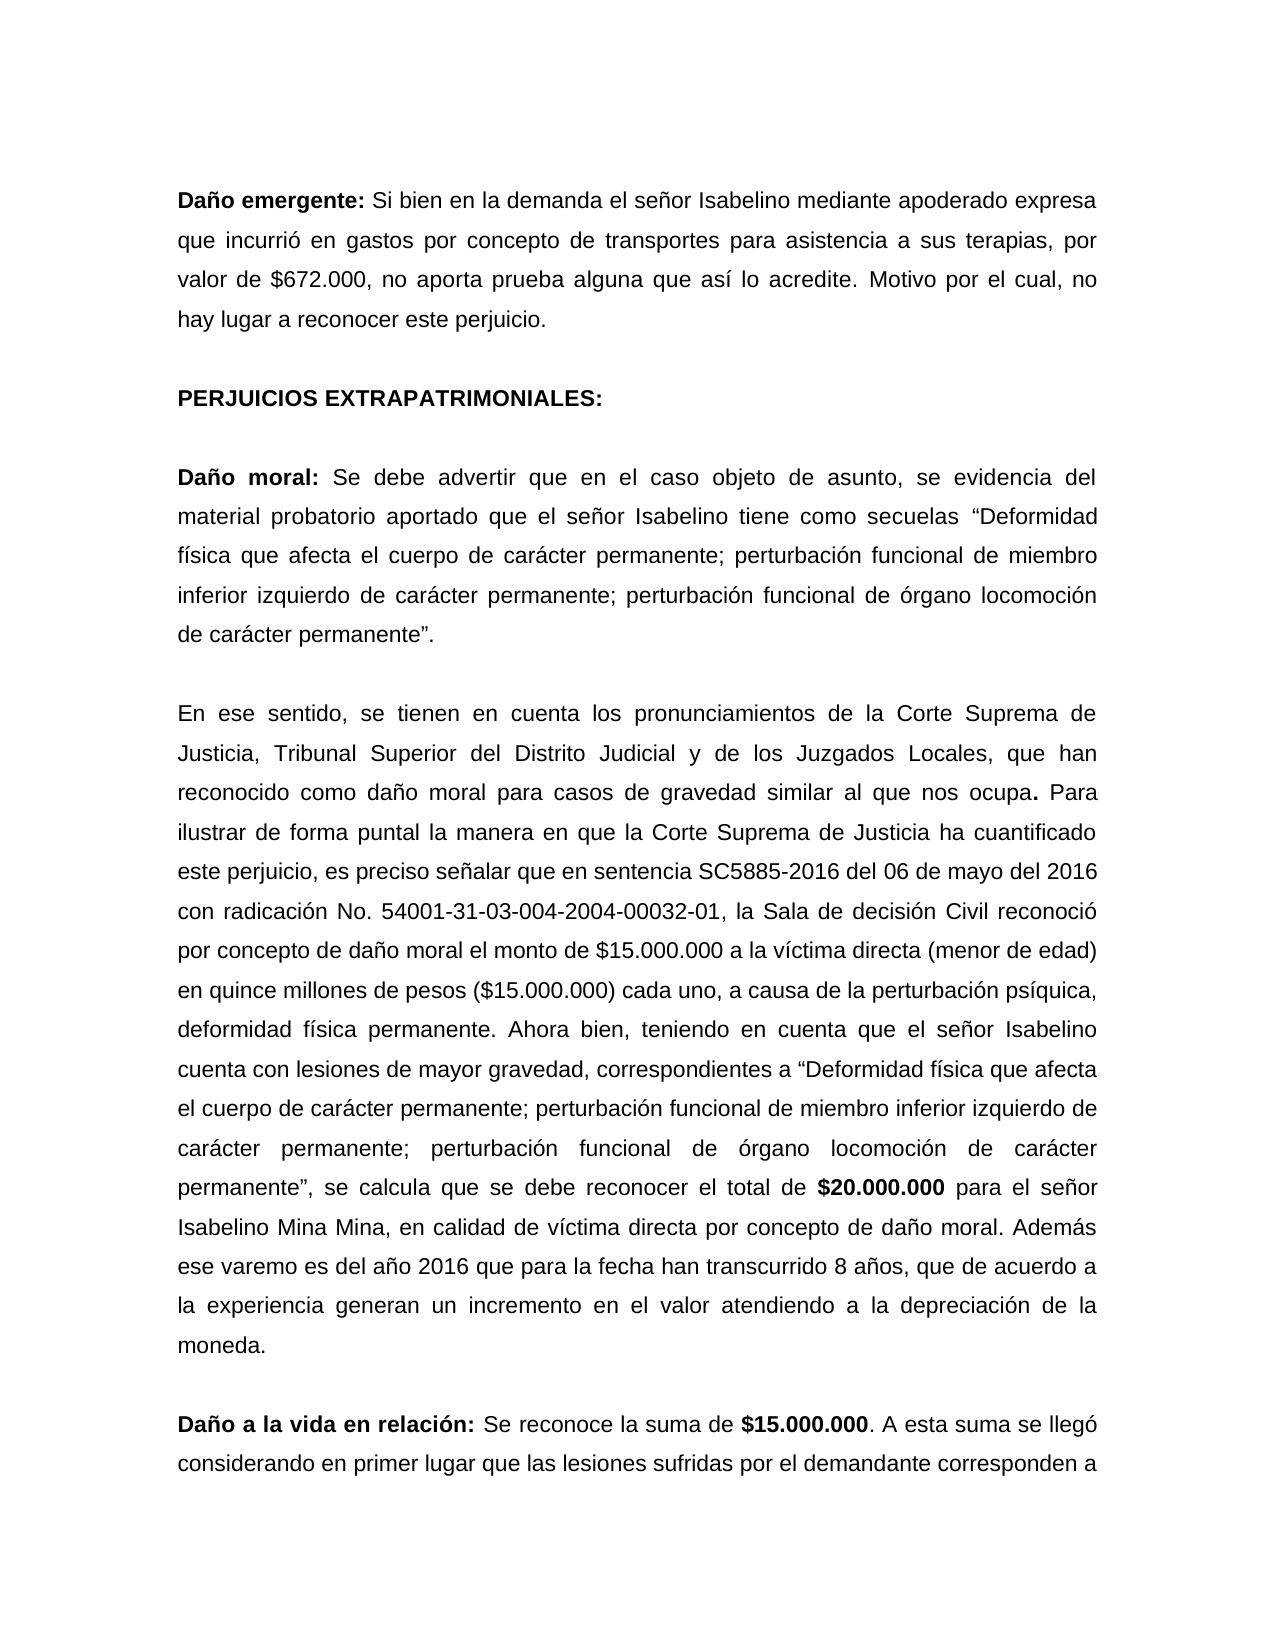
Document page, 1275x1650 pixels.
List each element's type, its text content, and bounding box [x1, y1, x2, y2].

text Daño emergente: Si bien en la demanda el señor Isabelino mediante apoderado expresa que incurrió en gastos por concepto de transportes para asistencia a sus terapias, por valor de $672.000, no aporta prueba alguna que así lo acredite. Motivo por el cual, no hay lugar a reconocer este perjuicio. [177, 187, 1098, 332]
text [177, 1411, 1098, 1477]
text Daño moral: Se debe advertir que en el caso objeto de asunto, se evidencia del material probatorio aportado que el señor Isabelino tiene como secuelas “Deformidad física que afecta el cuerpo de carácter permanente; perturbación funcional de miembro inferior izquierdo de carácter permanente; perturbación funcional de órgano locomoción de carácter permanente”. [177, 490, 1098, 648]
text En ese sentido, se tienen en cuenta los pronunciamientos de la Corte Suprema de Justicia, Tribunal Superior del Distrito Judicial y de los Juzgados Locales, que han reconocido como daño moral para casos de gravedad similar al que nos ocupa. Para ilustrar de forma puntal la manera en que la Corte Suprema de Justicia ha cuantificado este perjuicio, es preciso señalar que en sentencia SC5885-2016 del 06 de mayo del 2016 con radicación No. 54001-31-03-004-2004-00032-01, la Sala de decisión Civil reconoció por concepto de daño moral el monto de $15.000.000 a la víctima directa (menor de edad) en quince millones de pesos ($15.000.000) cada uno, a causa de la perturbación psíquica, deformidad física permanente. Ahora bien, teniendo en cuenta que el señor Isabelino cuenta con lesiones de mayor gravedad, correspondientes a “Deformidad física que afecta el cuerpo de carácter permanente; perturbación funcional de miembro inferior izquierdo de carácter permanente; perturbación funcional de órgano locomoción de carácter permanente”, se calcula que se debe reconocer el total de $20.000.000 para el señor Isabelino Mina Mina, en calidad de víctima directa por concepto de daño moral. Además ese varemo es del año 2016 que para la fecha han transcurrido 8 años, que de acuerdo a la experiencia generan un incremento en el valor atendiendo a la depreciación de la moneda. [177, 700, 1098, 1358]
text PERJUICIOS EXTRAPATRIMONIALES: [177, 384, 1098, 411]
